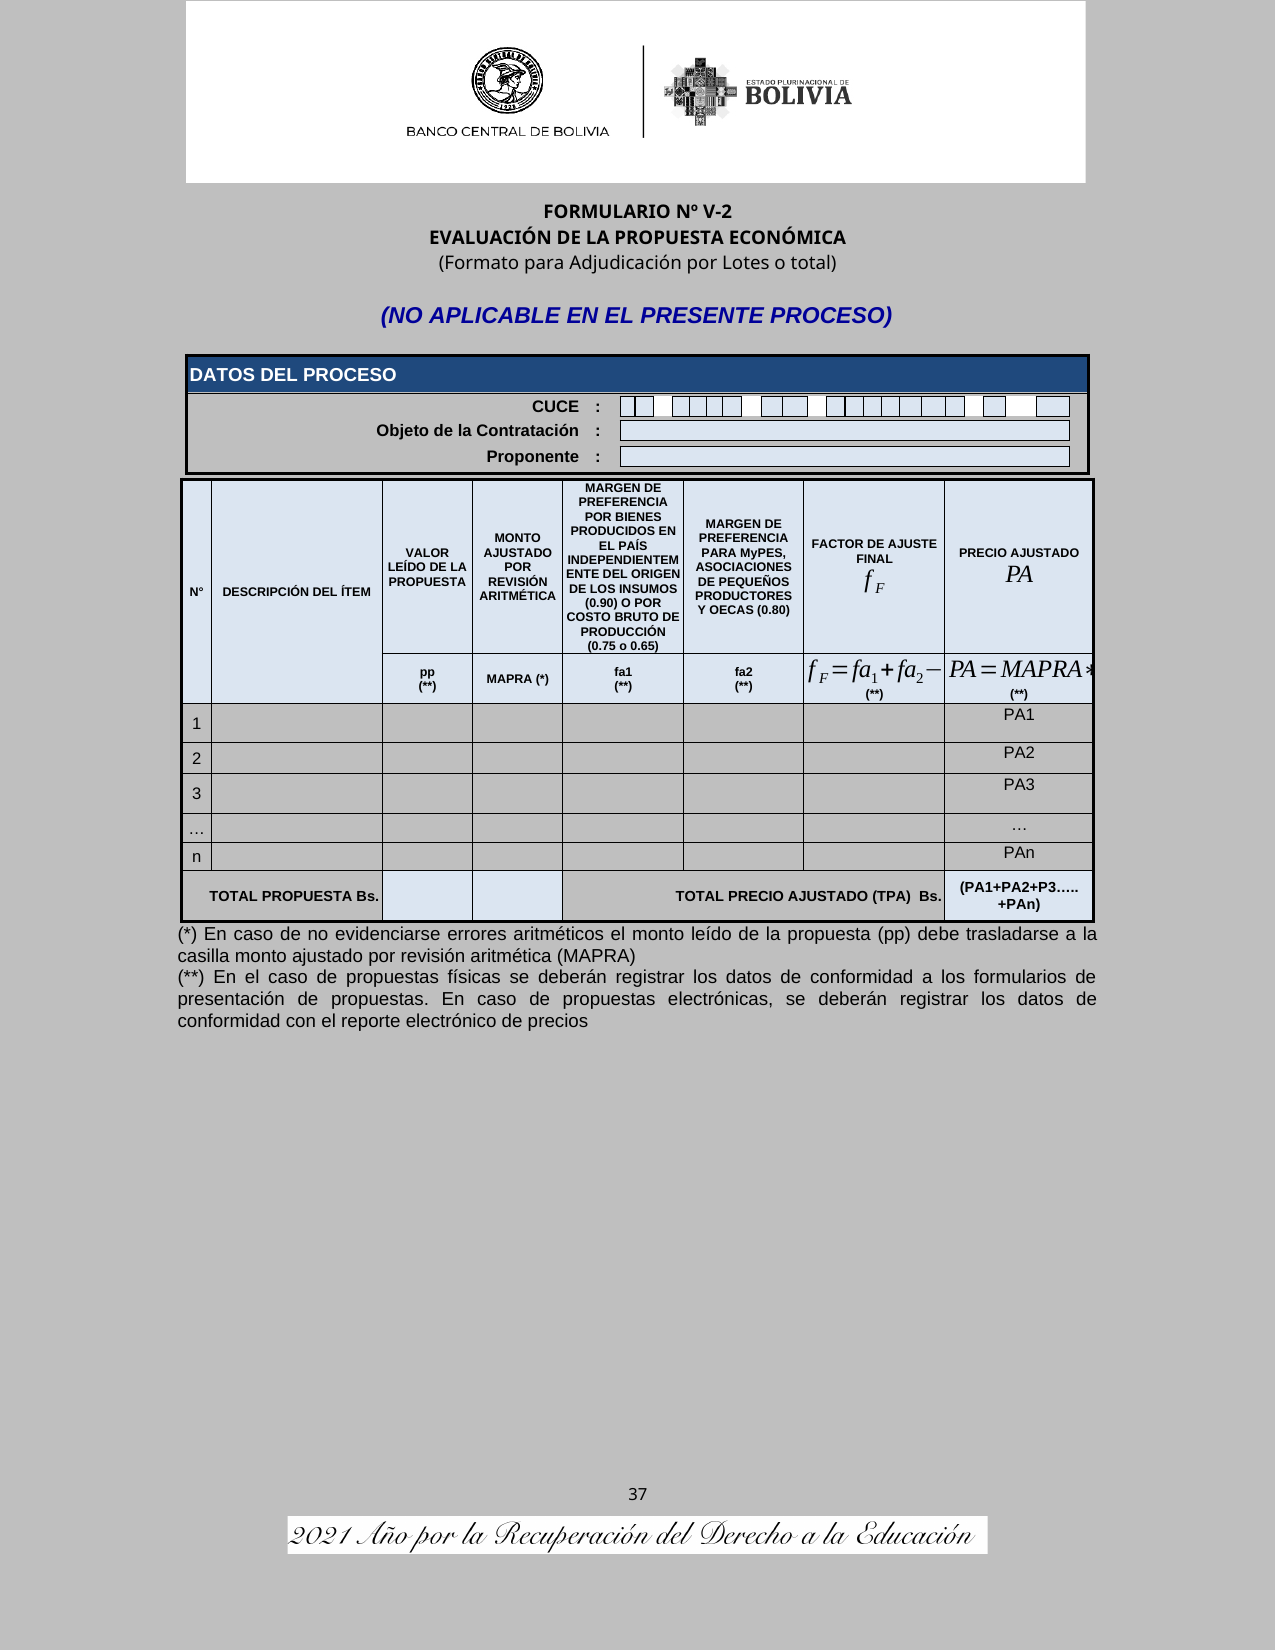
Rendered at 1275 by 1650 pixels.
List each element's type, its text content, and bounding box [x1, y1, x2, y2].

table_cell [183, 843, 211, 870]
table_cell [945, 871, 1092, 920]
picture [287, 1516, 988, 1554]
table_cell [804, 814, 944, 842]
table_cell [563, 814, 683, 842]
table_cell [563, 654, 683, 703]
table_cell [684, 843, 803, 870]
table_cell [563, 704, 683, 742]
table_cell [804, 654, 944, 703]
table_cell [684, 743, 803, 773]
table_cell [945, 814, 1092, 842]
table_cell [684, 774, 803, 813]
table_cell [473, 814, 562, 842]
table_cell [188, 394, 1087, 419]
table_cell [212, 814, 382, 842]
text (**) En el caso de propuestas físicas se deberán registrar los datos de conformidad a los formularios de presentación de propuestas. En caso de propuestas electrónicas, se deberán registrar los datos de conformidad con el reporte electrónico de precios [177, 966, 1098, 1031]
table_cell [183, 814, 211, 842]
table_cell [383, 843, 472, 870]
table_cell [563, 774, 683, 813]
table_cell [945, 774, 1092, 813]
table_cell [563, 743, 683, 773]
text FORMULARIO Nº V-2 [177, 148, 1098, 224]
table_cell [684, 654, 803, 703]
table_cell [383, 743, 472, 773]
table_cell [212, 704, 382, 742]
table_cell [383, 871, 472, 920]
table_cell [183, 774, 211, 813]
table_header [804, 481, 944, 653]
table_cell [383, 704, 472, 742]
text (NO APLICABLE EN EL PRESENTE PROCESO) [177, 302, 1098, 328]
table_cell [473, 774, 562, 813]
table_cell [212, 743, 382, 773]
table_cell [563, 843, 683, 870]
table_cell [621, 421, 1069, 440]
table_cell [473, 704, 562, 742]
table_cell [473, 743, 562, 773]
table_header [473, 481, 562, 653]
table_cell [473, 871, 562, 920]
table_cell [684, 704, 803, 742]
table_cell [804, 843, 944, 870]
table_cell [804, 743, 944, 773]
text (*) En caso de no evidenciarse errores aritméticos el monto leído de la propuesta (pp) debe trasladarse a la casilla monto ajustado por revisión aritmética (MAPRA) [177, 923, 1098, 966]
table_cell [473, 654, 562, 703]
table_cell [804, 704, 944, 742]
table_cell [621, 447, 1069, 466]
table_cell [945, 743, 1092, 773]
picture [186, 1, 1086, 183]
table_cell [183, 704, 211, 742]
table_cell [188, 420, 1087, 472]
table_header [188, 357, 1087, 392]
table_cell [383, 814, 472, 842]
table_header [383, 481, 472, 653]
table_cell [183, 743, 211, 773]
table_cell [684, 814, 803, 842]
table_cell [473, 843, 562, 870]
text (Formato para Adjudicación por Lotes o total) [177, 250, 1098, 275]
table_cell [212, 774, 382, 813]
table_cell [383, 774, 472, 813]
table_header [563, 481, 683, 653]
text EVALUACIÓN DE LA PROPUESTA ECONÓMICA [177, 224, 1098, 250]
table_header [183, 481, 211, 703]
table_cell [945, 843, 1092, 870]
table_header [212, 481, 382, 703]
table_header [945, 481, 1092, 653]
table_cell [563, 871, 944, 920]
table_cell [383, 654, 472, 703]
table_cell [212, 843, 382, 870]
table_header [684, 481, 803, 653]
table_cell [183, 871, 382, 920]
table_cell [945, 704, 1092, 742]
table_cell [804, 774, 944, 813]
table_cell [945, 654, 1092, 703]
